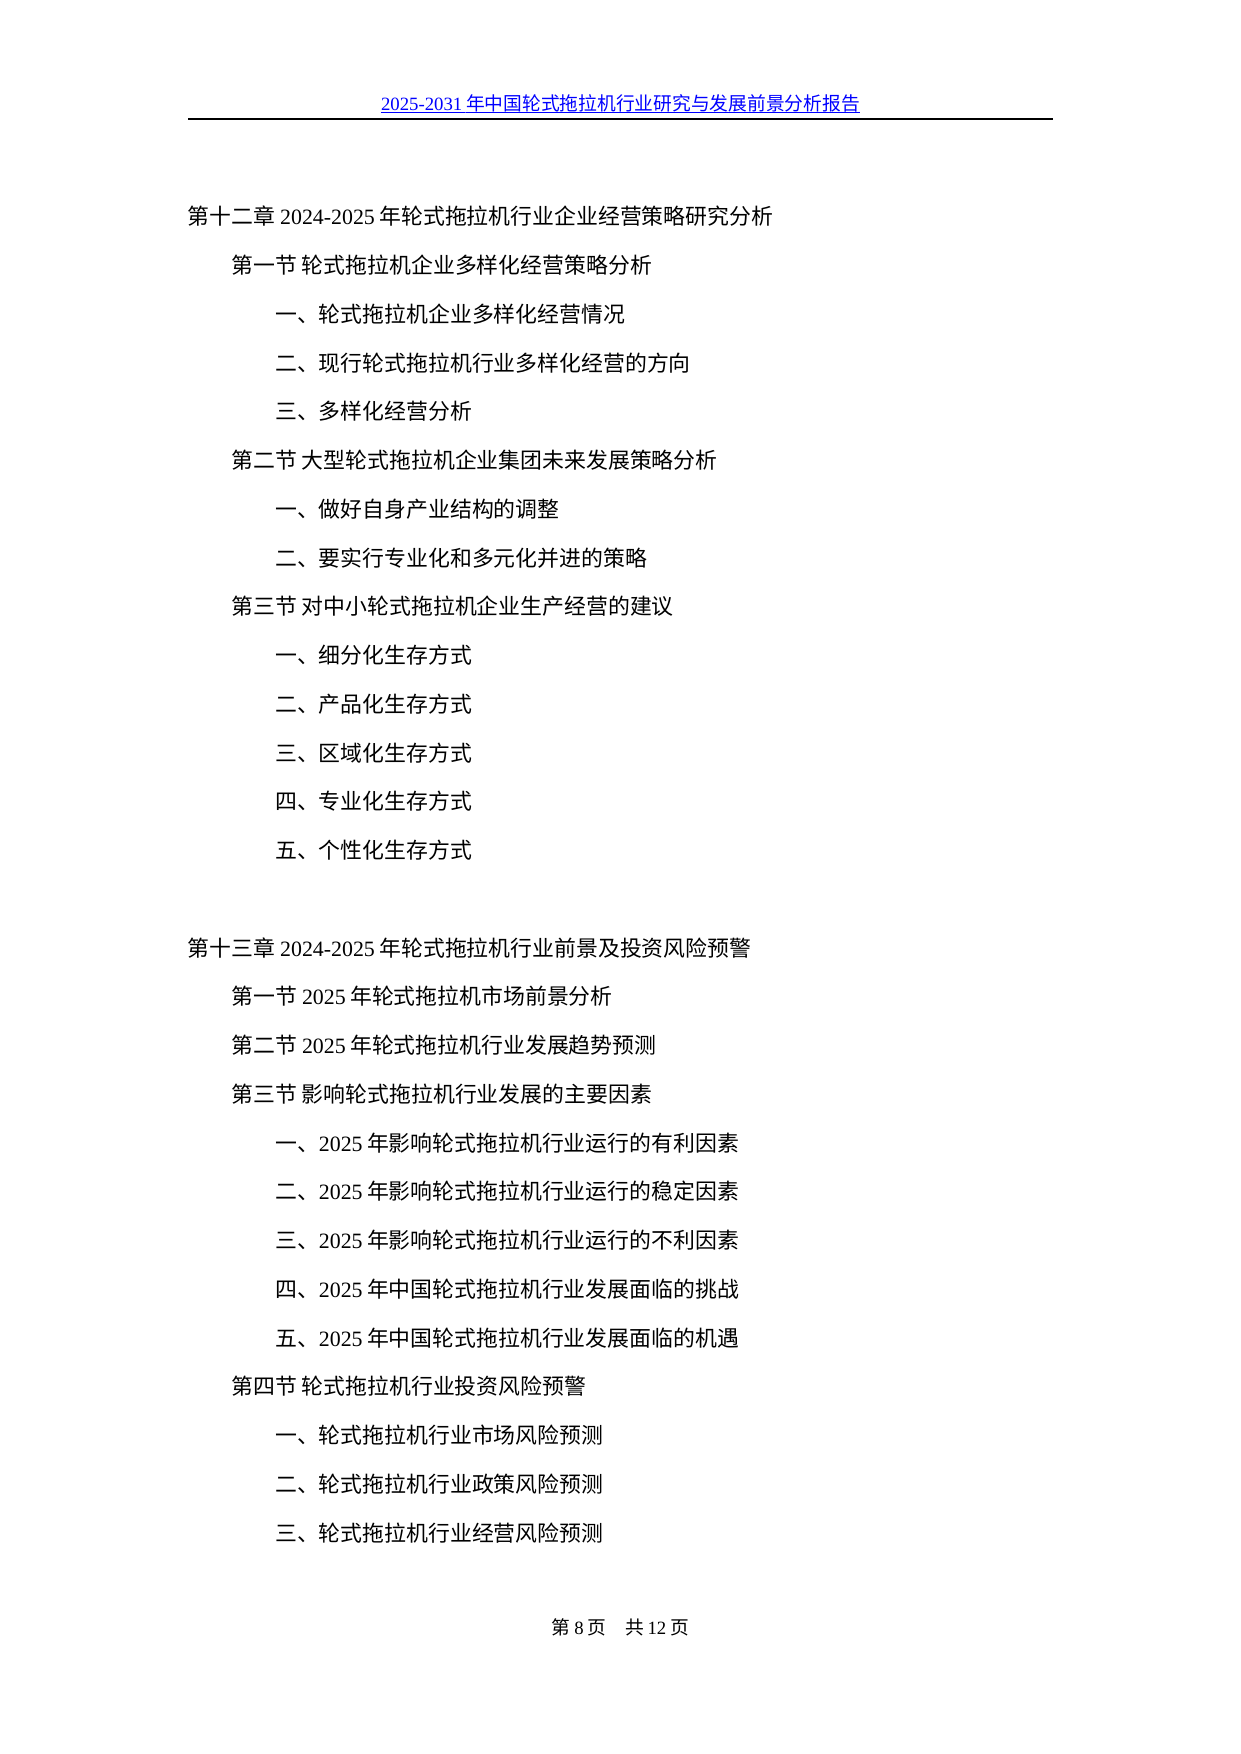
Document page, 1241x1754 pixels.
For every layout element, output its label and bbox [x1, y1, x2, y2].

text [187, 150, 1053, 1548]
